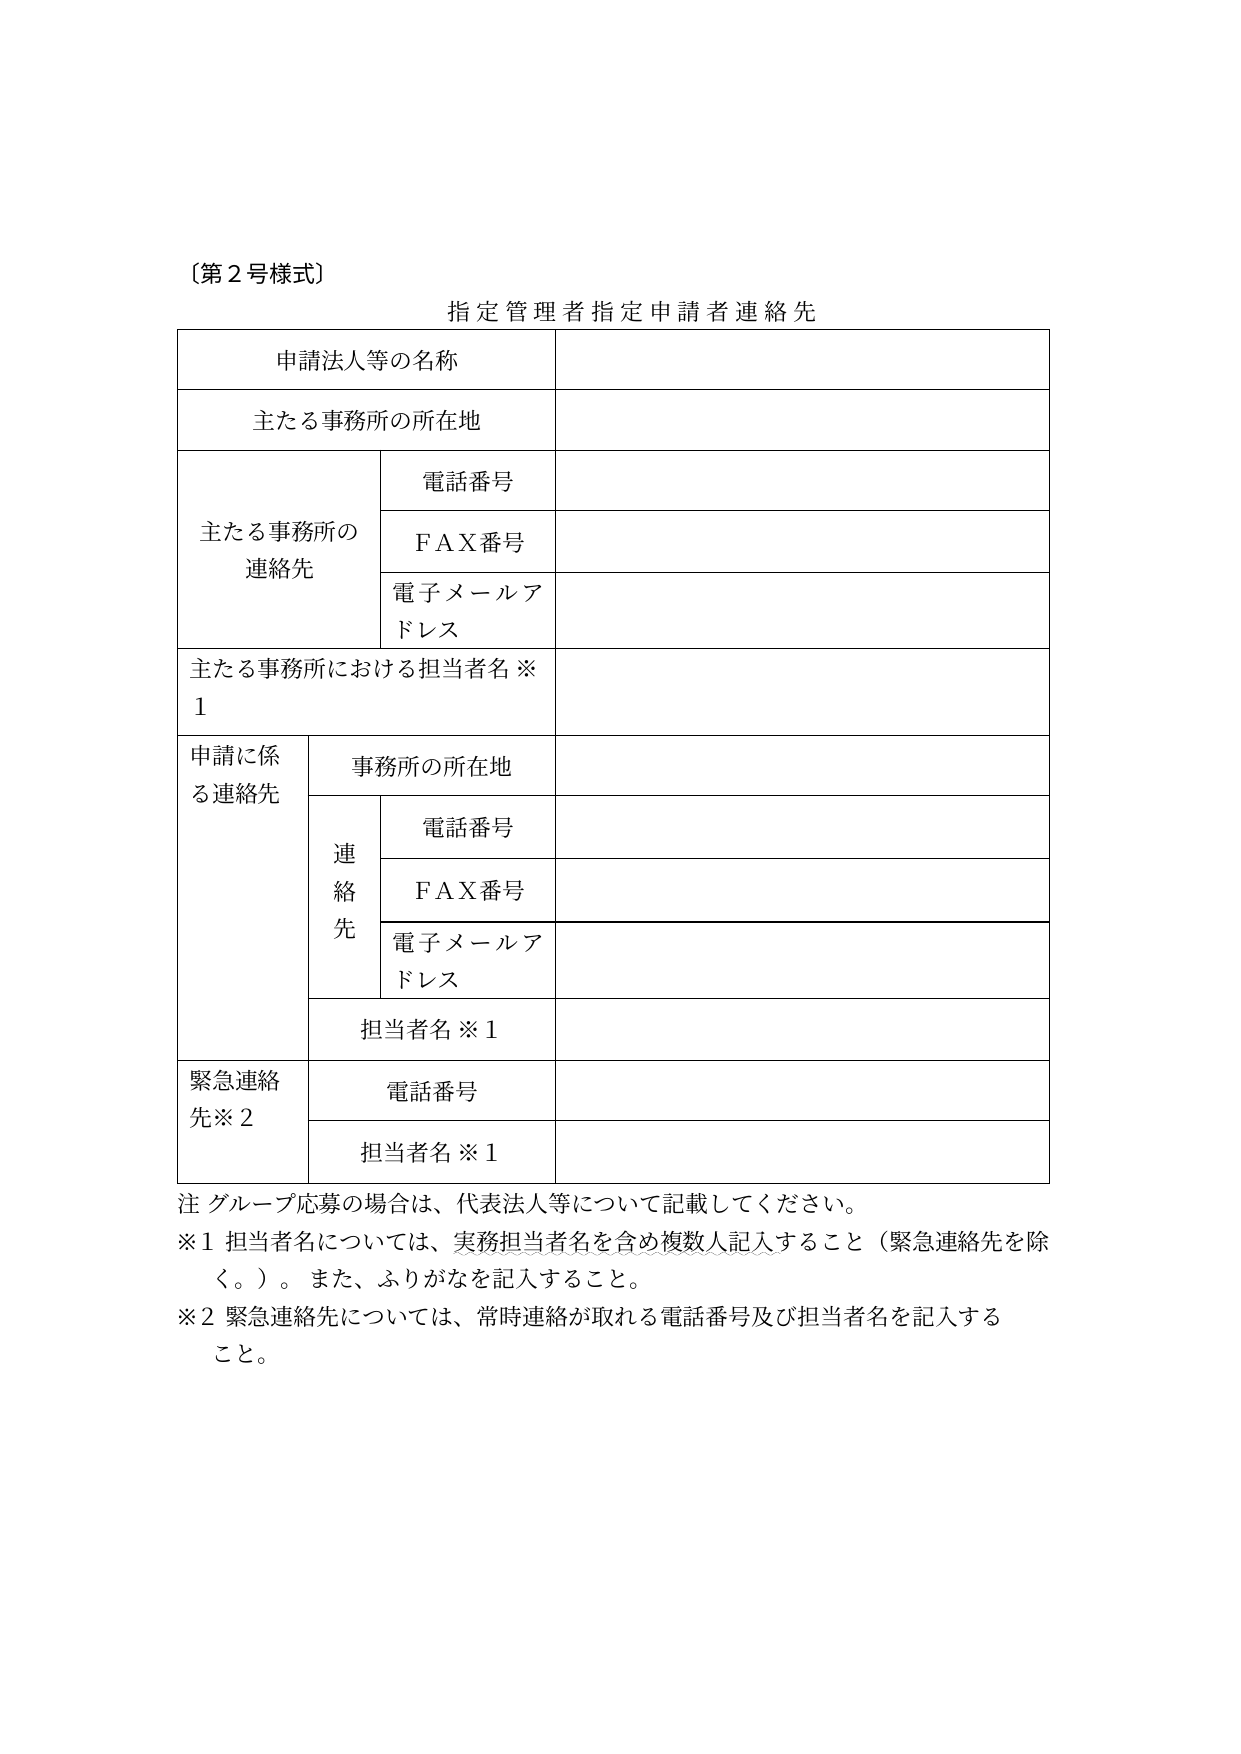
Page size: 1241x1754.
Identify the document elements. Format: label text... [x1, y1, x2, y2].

table_cell 電子メールアドレス [381, 573, 555, 648]
table_cell [556, 390, 1049, 449]
table_cell 電話番号 [309, 1061, 555, 1120]
text 〔第２号様式〕 [177, 254, 1063, 292]
table_cell 緊急連絡先※２ [178, 1061, 308, 1183]
table_cell [556, 1061, 1049, 1120]
table_cell 主たる事務所の連絡先 [178, 451, 380, 648]
table_cell 連 絡 先 [309, 796, 380, 997]
table_cell 電話番号 [381, 451, 555, 509]
table_cell ＦＡＸ番号 [381, 859, 555, 921]
table_cell [556, 1121, 1049, 1183]
table_cell 事務所の所在地 [309, 736, 555, 795]
text 指 定 管 理 者 指 定 申 請 者 連 絡 先 [177, 292, 1063, 329]
text く。）。 また、ふりがなを記入すること。 [177, 1259, 1063, 1297]
table_header [556, 330, 1049, 389]
table_cell [556, 796, 1049, 857]
text ※１ 担当者名については、実務担当者名を含め複数人記入すること（緊急連絡先を除 [177, 1222, 1063, 1259]
table_cell [556, 511, 1049, 572]
text ※２ 緊急連絡先については、常時連絡が取れる電話番号及び担当者名を記入する [177, 1297, 1063, 1334]
table_cell 担当者名 ※１ [309, 1121, 555, 1183]
table_cell [556, 923, 1049, 997]
table_cell [556, 573, 1049, 648]
table_cell 電話番号 [381, 796, 555, 857]
table_cell 主たる事務所における担当者名 ※１ [178, 649, 555, 735]
table_cell 担当者名 ※１ [309, 999, 555, 1059]
table_cell ＦＡＸ番号 [381, 511, 555, 572]
table_cell [556, 999, 1049, 1059]
text 注 グループ応募の場合は、代表法人等について記載してください。 [177, 1184, 1063, 1222]
table_cell 主たる事務所の所在地 [178, 390, 555, 449]
table_cell [556, 649, 1049, 735]
table_cell [556, 859, 1049, 921]
table_cell 電子メールアドレス [381, 923, 555, 997]
table_cell [556, 451, 1049, 509]
table_header 申請法人等の名称 [178, 330, 555, 389]
table_cell [556, 736, 1049, 795]
table_cell 申請に係る連絡先 [178, 736, 308, 1059]
text こと。 [177, 1334, 1063, 1372]
